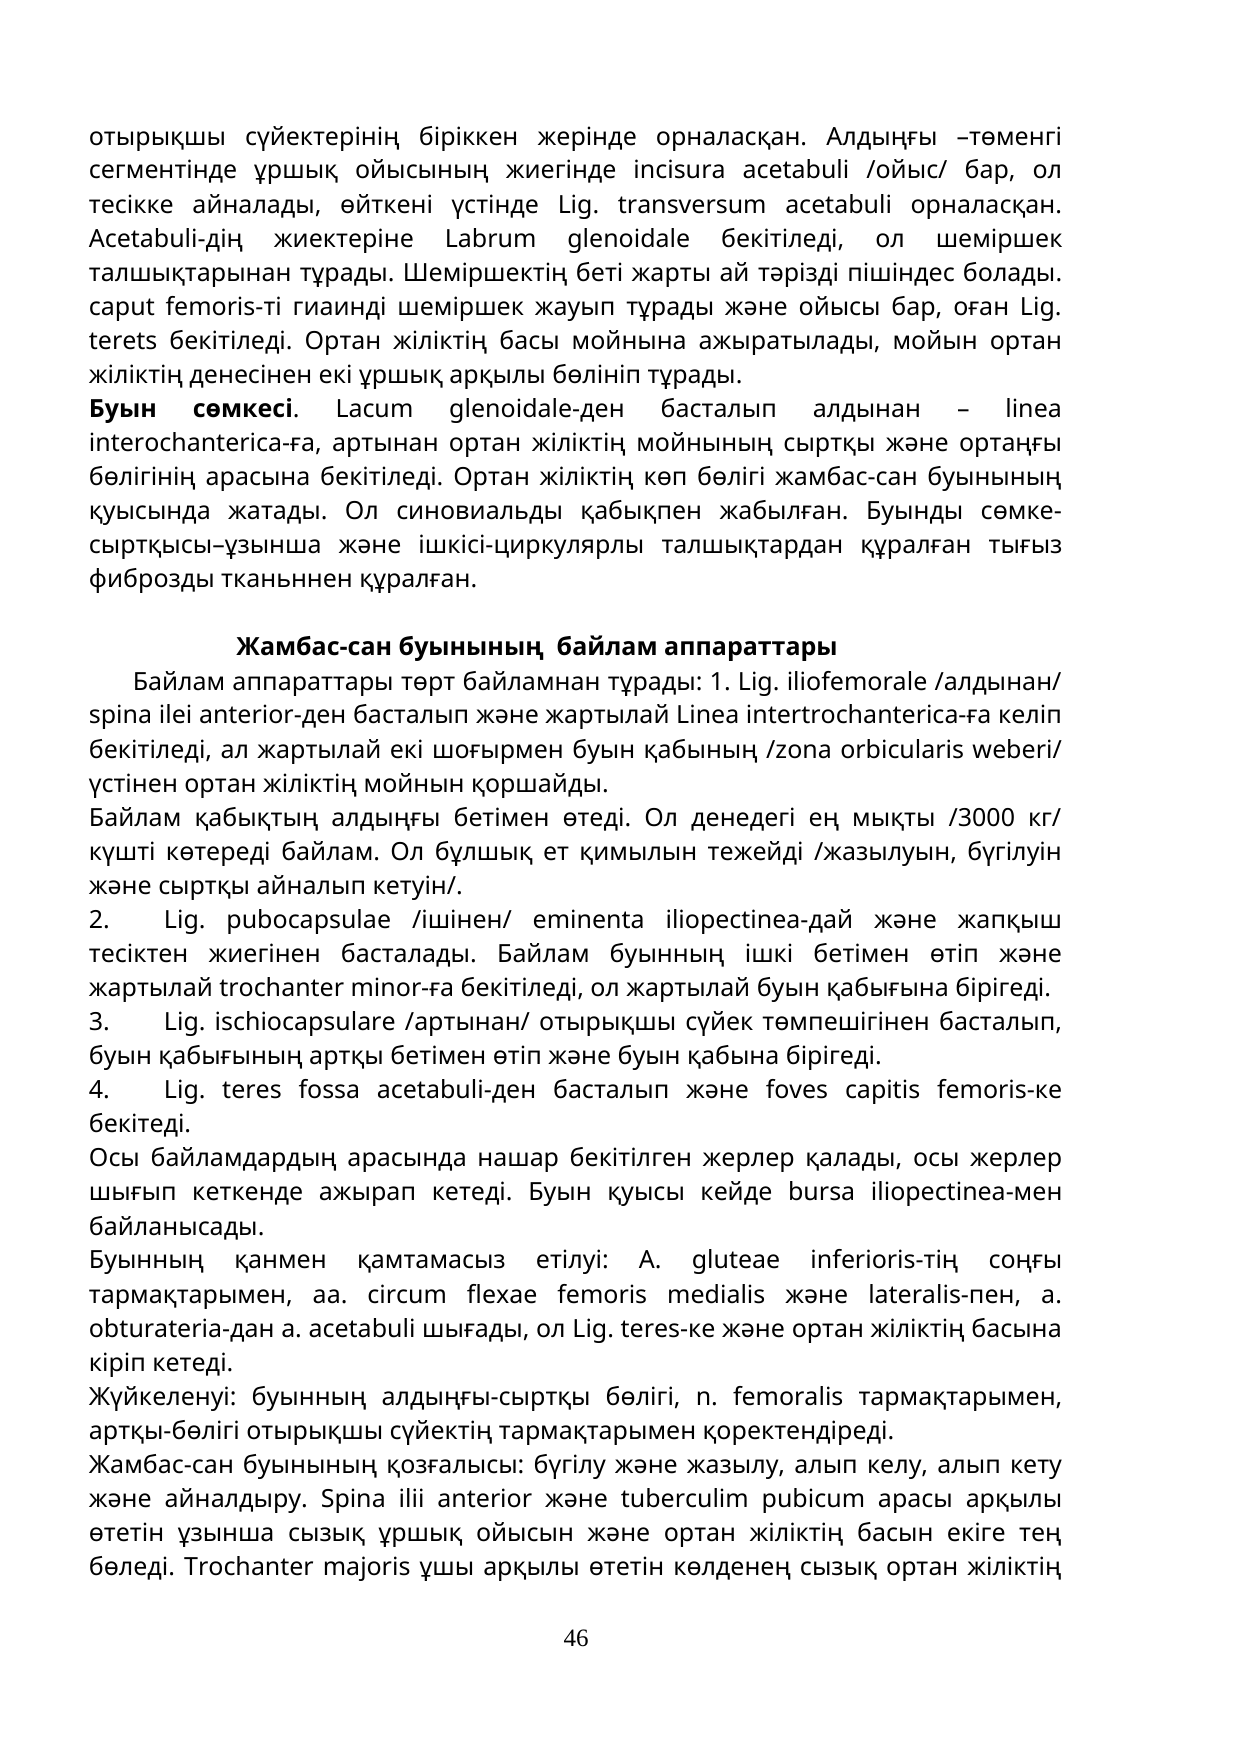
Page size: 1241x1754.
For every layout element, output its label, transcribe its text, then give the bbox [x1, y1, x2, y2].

text Буын сөмкесі. Lacum glenoidale-ден басталып алдынан – linea interochanterica-ға, артынан ортан жіліктің мойнының сыртқы және ортаңғы бөлігінің арасына бекітіледі. Ортан жіліктің көп бөлігі жамбас-сан буынының қуысында жатады. Ол синовиальды қабықпен жабылған. Буынды сөмке-сыртқысы–ұзынша және ішкісі-циркулярлы талшықтардан құралған тығыз фиброзды тканьннен құралған. [89, 391, 1063, 595]
list Lig. ischiocapsulare /артынан/ отырықшы сүйек төмпешігінен басталып, буын қабығының артқы бетімен өтіп және буын қабына бірігеді. [89, 1004, 1063, 1072]
text Жамбас-сан буынының байлам аппараттары [162, 629, 1063, 663]
list Lig. teres fossa acetabuli-ден басталып және foves capitis femoris-ке бекітеді. [89, 1072, 1063, 1140]
text Осы байламдардың арасында нашар бекітілген жерлер қалады, осы жерлер шығып кеткенде ажырап кетеді. Буын қуысы кейде bursa iliopectinea-мен байланысады. [89, 1140, 1063, 1242]
list Lig. pubocapsulae /ішінен/ eminenta iliopectinea-дай және жапқыш тесіктен жиегінен басталады. Байлам буынның ішкі бетімен өтіп және жартылай trochanter minor-ға бекітіледі, ол жартылай буын қабығына бірігеді. [89, 902, 1063, 1004]
text Байлам қабықтың алдыңғы бетімен өтеді. Ол денедегі ең мықты /3000 кг/ күшті көтереді байлам. Ол бұлшық ет қимылын тежейді /жазылуын, бүгілуін және сыртқы айналып кетуін/. [89, 799, 1063, 902]
text Байлам аппараттары төрт байламнан тұрады: 1. Lig. iliofemorale /алдынан/ spina ilei anterior-ден басталып және жартылай Linea intertrochanterica-ға келіп бекітіледі, ал жартылай екі шоғырмен буын қабының /zona orbicularis weberi/ үстінен ортан жіліктің мойнын қоршайды. [89, 663, 1063, 799]
text Жүйкеленуі: буынның алдыңғы-сыртқы бөлігі, n. femoralis тармақтарымен, артқы-бөлігі отырықшы сүйектің тармақтарымен қоректендіреді. [89, 1378, 1063, 1447]
text Буынның қанмен қамтамасыз етілуі: A. gluteae inferioris-тің соңғы тармақтарымен, аа. circum flexae femoris medialis және lateralis-пен, a. obturateria-дан a. acetabuli шығады, ол Lig. teres-ке және ортан жіліктің басына кіріп кетеді. [89, 1242, 1063, 1378]
